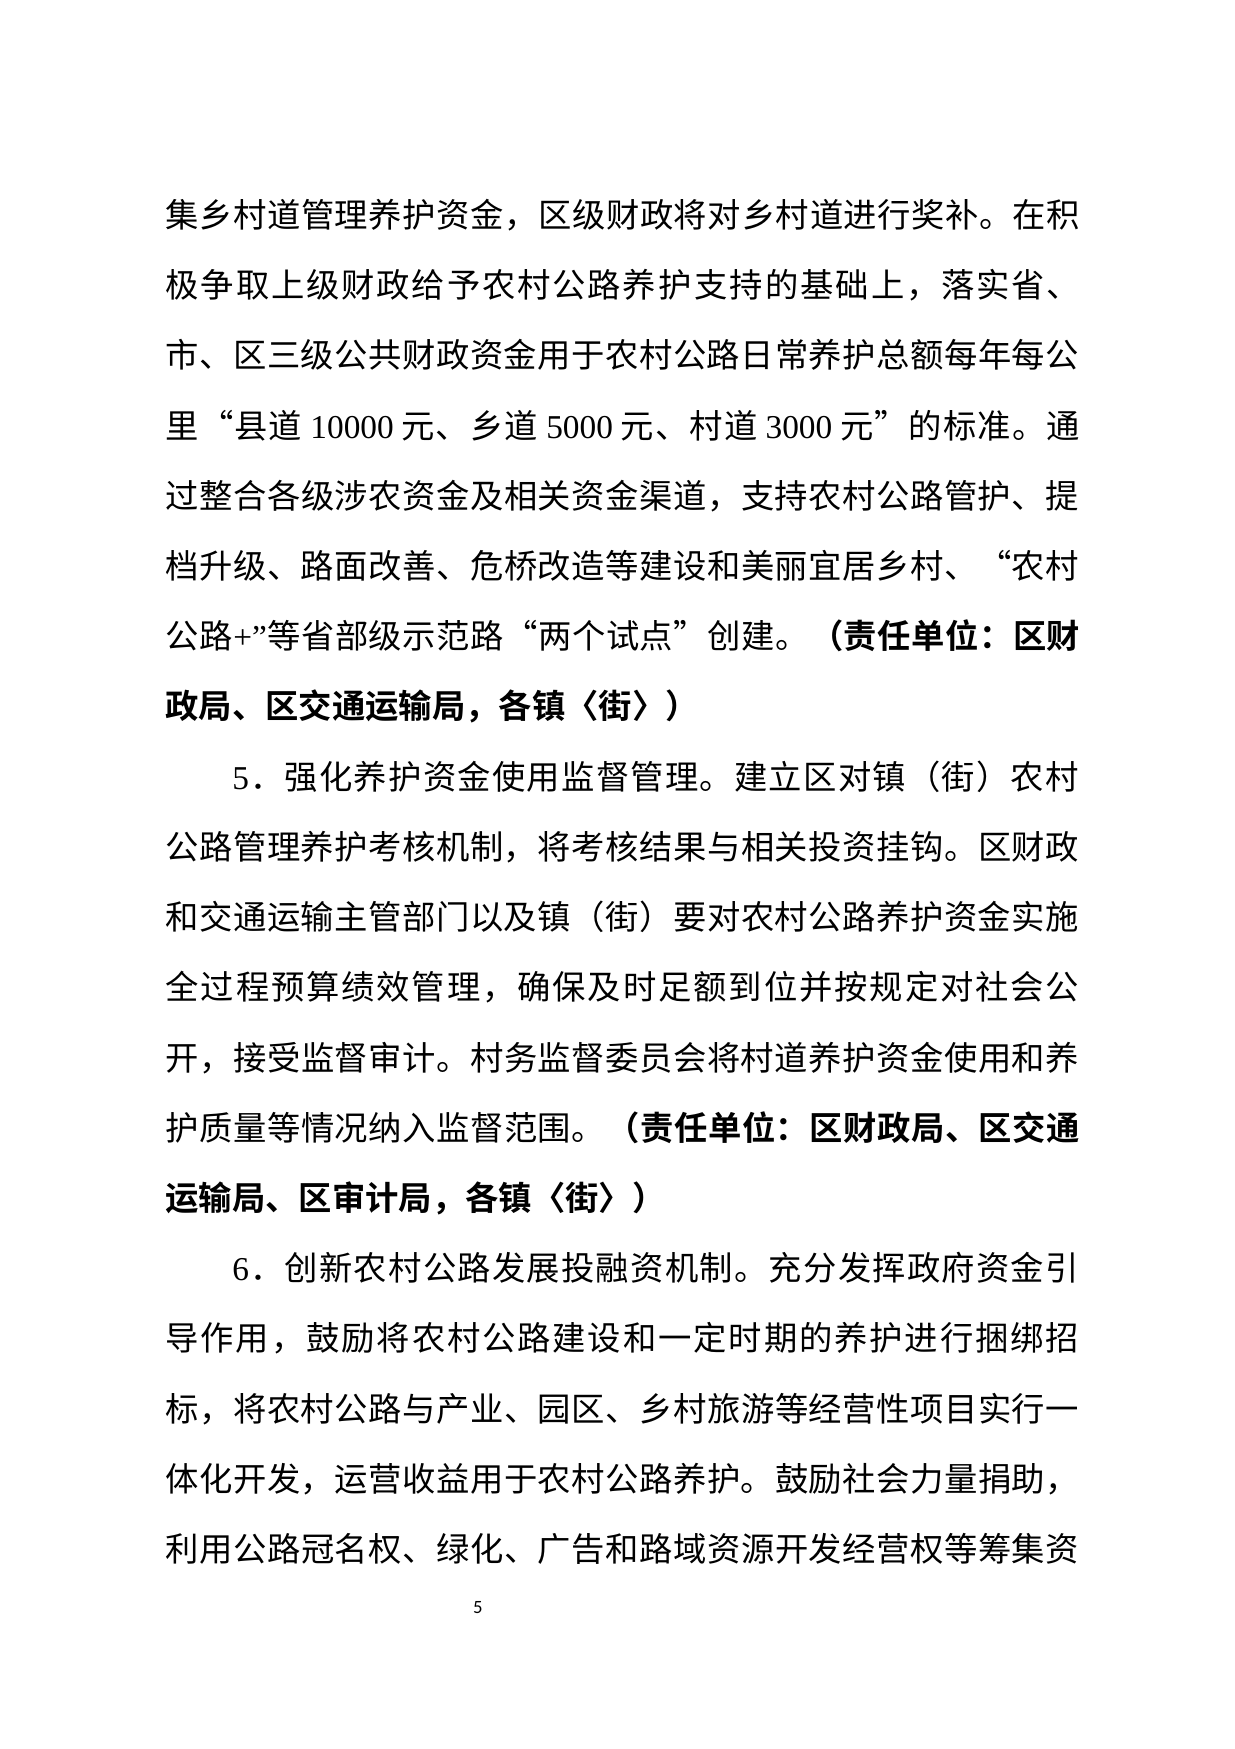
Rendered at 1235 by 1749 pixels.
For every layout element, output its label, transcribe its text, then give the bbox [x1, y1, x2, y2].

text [165, 178, 1081, 739]
text 5．强化养护资金使用监督管理。建立区对镇（街）农村公路管理养护考核机制，将考核结果与相关投资挂钩。区财政和交通运输主管部门以及镇（街）要对农村公路养护资金实施全过程预算绩效管理，确保及时足额到位并按规定对社会公开，接受监督审计。村务监督委员会将村道养护资金使用和养护质量等情况纳入监督范围。（责任单位：区财政局、区交通运输局、区审计局，各镇〈街〉） [165, 739, 1081, 1231]
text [165, 1231, 1081, 1582]
